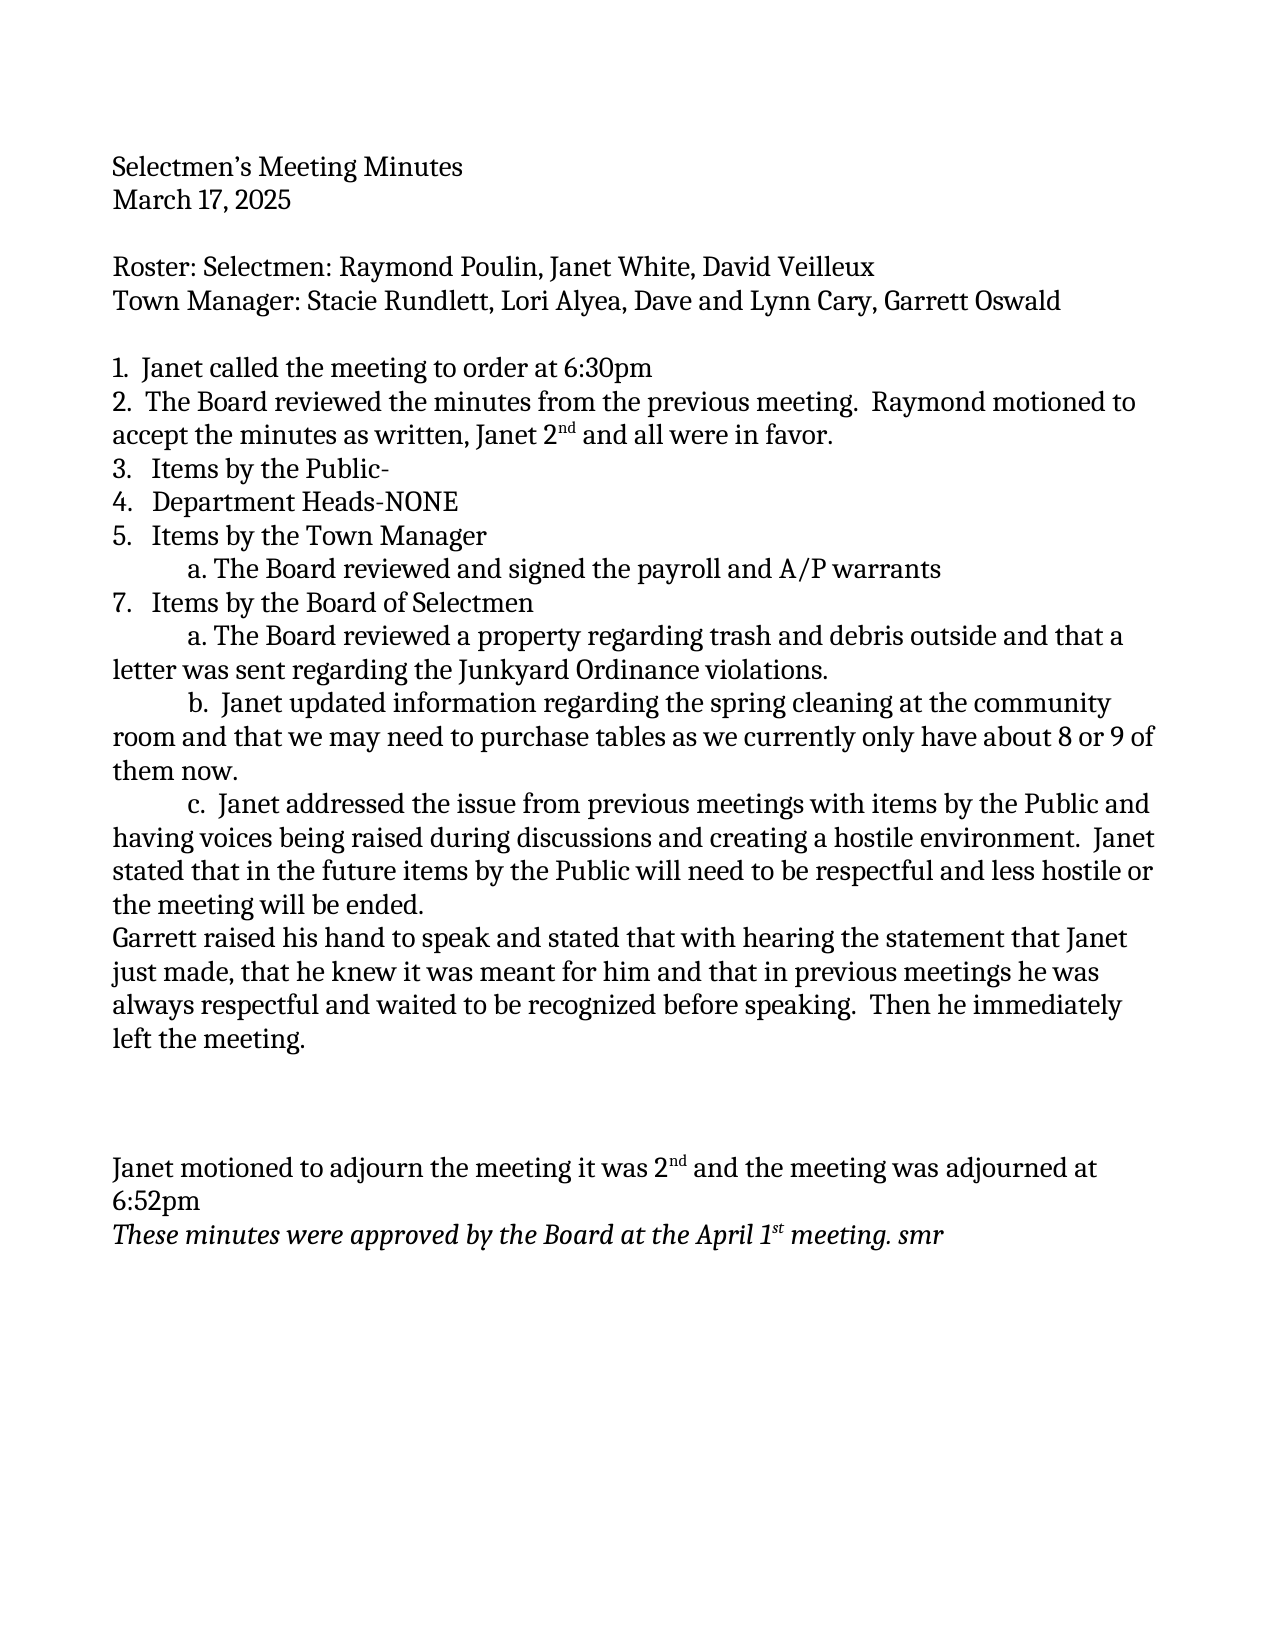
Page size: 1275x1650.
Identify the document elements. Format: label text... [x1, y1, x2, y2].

text 2. The Board reviewed the minutes from the previous meeting. Raymond motioned to accept the minutes as written, Janet 2nd and all were in favor. [112, 385, 1162, 452]
text 4. Department Heads-NONE [112, 485, 1162, 519]
text These minutes were approved by the Board at the April 1st meeting. smr [112, 1218, 1162, 1251]
text Garrett raised his hand to speak and stated that with hearing the statement that Janet just made, that he knew it was meant for him and that in previous meetings he was always respectful and waited to be recognized before speaking. Then he immediately left the meeting. [112, 921, 1162, 1056]
text March 17, 2025 [112, 183, 1162, 217]
text c. Janet addressed the issue from previous meetings with items by the Public and having voices being raised during discussions and creating a hostile environment. Janet stated that in the future items by the Public will need to be respectful and less hostile or the meeting will be ended. [112, 787, 1162, 921]
text Town Manager: Stacie Rundlett, Lori Alyea, Dave and Lynn Cary, Garrett Oswald [112, 284, 1162, 318]
text Janet motioned to adjourn the meeting it was 2nd and the meeting was adjourned at 6:52pm [112, 1151, 1162, 1218]
text 5. Items by the Town Manager [112, 519, 1162, 552]
text 3. Items by the Public- [112, 452, 1162, 485]
text 7. Items by the Board of Selectmen [112, 586, 1162, 619]
text a. The Board reviewed and signed the payroll and A/P warrants [112, 552, 1162, 586]
text b. Janet updated information regarding the spring cleaning at the community room and that we may need to purchase tables as we currently only have about 8 or 9 of them now. [112, 687, 1162, 787]
text a. The Board reviewed a property regarding trash and debris outside and that a letter was sent regarding the Junkyard Ordinance violations. [112, 619, 1162, 687]
text Roster: Selectmen: Raymond Poulin, Janet White, David Veilleux [112, 251, 1162, 284]
text 1. Janet called the meeting to order at 6:30pm [112, 351, 1162, 385]
text Selectmen’s Meeting Minutes [112, 150, 1162, 183]
